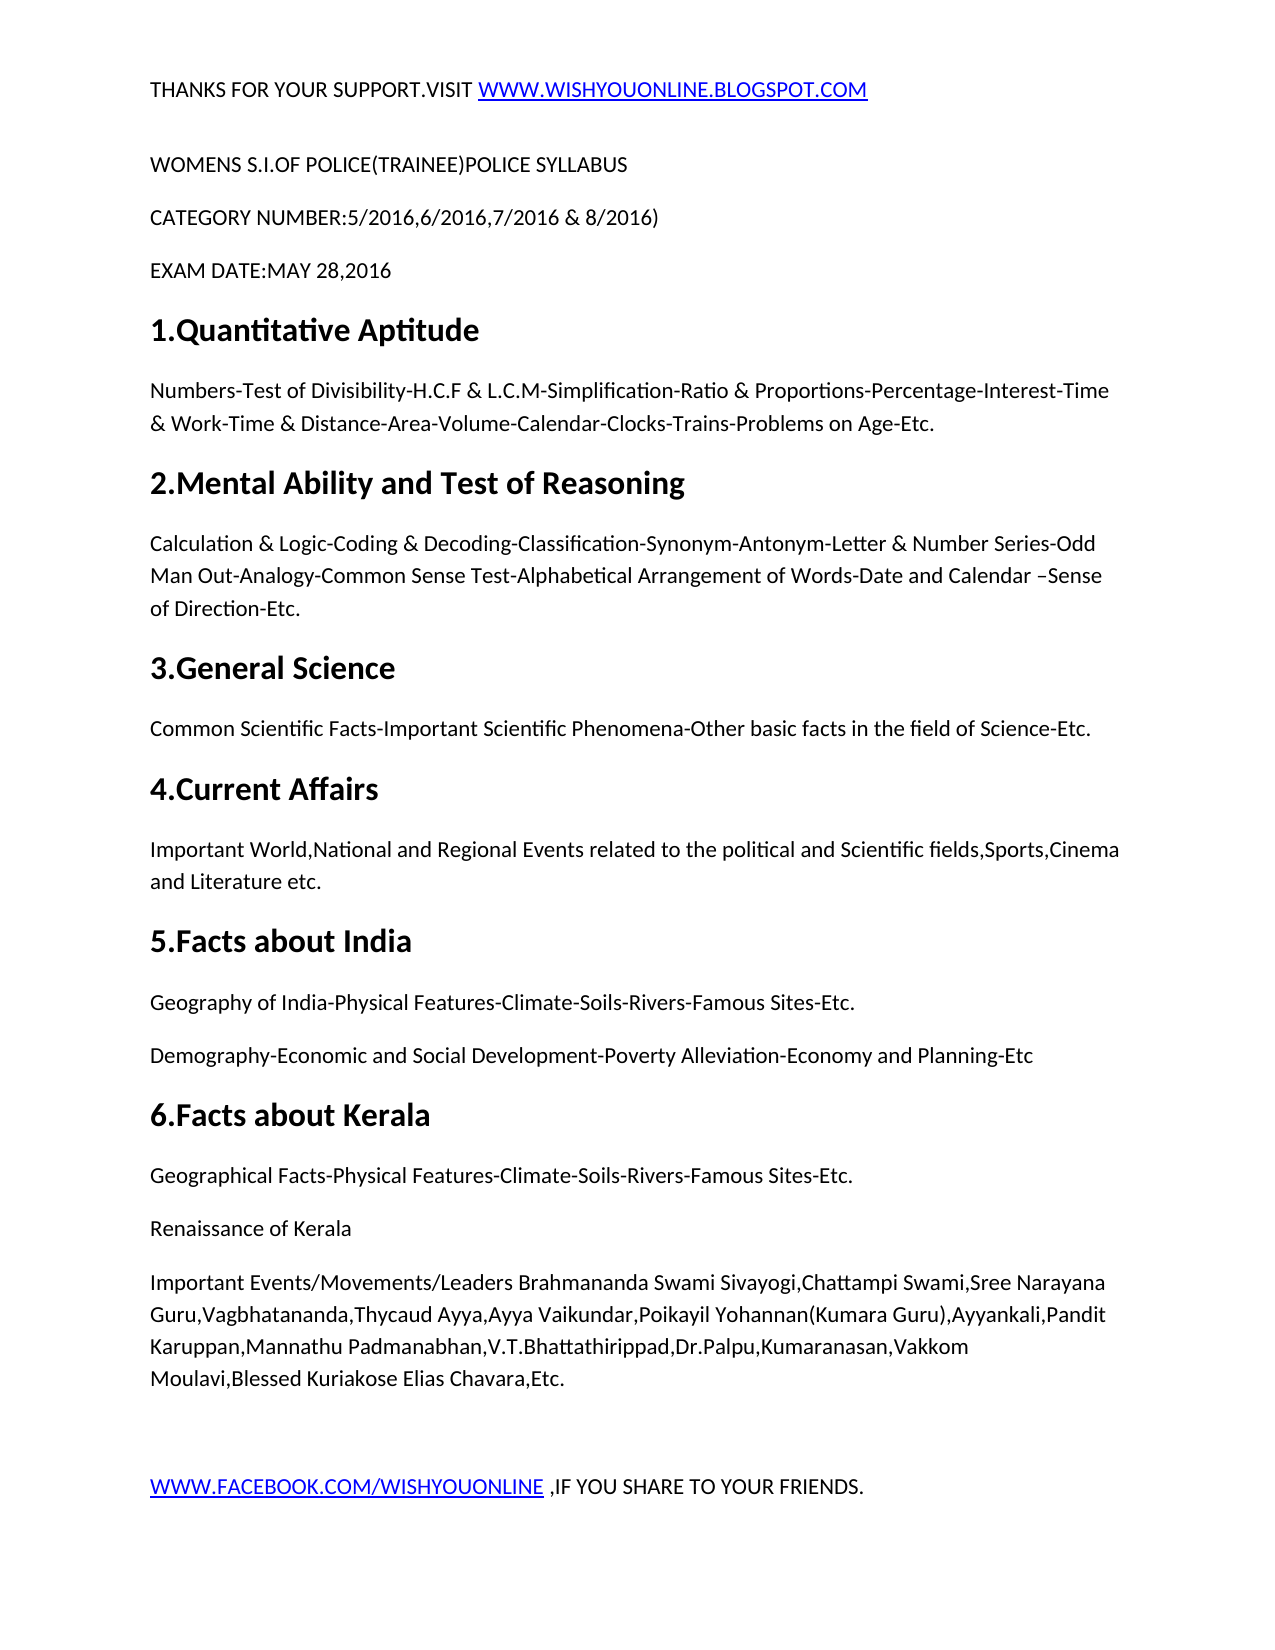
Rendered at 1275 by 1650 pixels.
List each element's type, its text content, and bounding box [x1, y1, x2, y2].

text WOMENS S.I.OF POLICE(TRAINEE)POLICE SYLLABUS [150, 150, 1125, 178]
text CATEGORY NUMBER:5/2016,6/2016,7/2016 & 8/2016) [150, 203, 1125, 231]
text Demography-Economic and Social Development-Poverty Alleviation-Economy and Planning-Etc [150, 1041, 1125, 1069]
text 2.Mental Ability and Test of Reasoning [150, 462, 1125, 503]
text Geography of India-Physical Features-Climate-Soils-Rivers-Famous Sites-Etc. [150, 988, 1125, 1016]
text Geographical Facts-Physical Features-Climate-Soils-Rivers-Famous Sites-Etc. [150, 1162, 1125, 1189]
text Common Scientific Facts-Important Scientific Phenomena-Other basic facts in the field of Science-Etc. [150, 714, 1125, 742]
text Renaissance of Kerala [150, 1214, 1125, 1243]
text Important Events/Movements/Leaders Brahmananda Swami Sivayogi,Chattampi Swami,Sree Narayana Guru,Vagbhatananda,Thycaud Ayya,Ayya Vaikundar,Poikayil Yohannan(Kumara Guru),Ayyankali,Pandit Karuppan,Mannathu Padmanabhan,V.T.Bhattathirippad,Dr.Palpu,Kumaranasan,Vakkom Moulavi,Blessed Kuriakose Elias Chavara,Etc. [150, 1268, 1125, 1392]
text 5.Facts about India [150, 920, 1125, 961]
text Calculation & Logic-Coding & Decoding-Classification-Synonym-Antonym-Letter & Number Series-Odd Man Out-Analogy-Common Sense Test-Alphabetical Arrangement of Words-Date and Calendar –Sense of Direction-Etc. [150, 529, 1125, 622]
text 4.Current Affairs [150, 767, 1125, 808]
text Numbers-Test of Divisibility-H.C.F & L.C.M-Simplification-Ratio & Proportions-Percentage-Interest-Time & Work-Time & Distance-Area-Volume-Calendar-Clocks-Trains-Problems on Age-Etc. [150, 377, 1125, 437]
text 3.General Science [150, 647, 1125, 688]
text 1.Quantitative Aptitude [150, 309, 1125, 350]
text 6.Facts about Kerala [150, 1094, 1125, 1135]
text Important World,National and Regional Events related to the political and Scientific fields,Sports,Cinema and Literature etc. [150, 835, 1125, 895]
text EXAM DATE:MAY 28,2016 [150, 256, 1125, 284]
